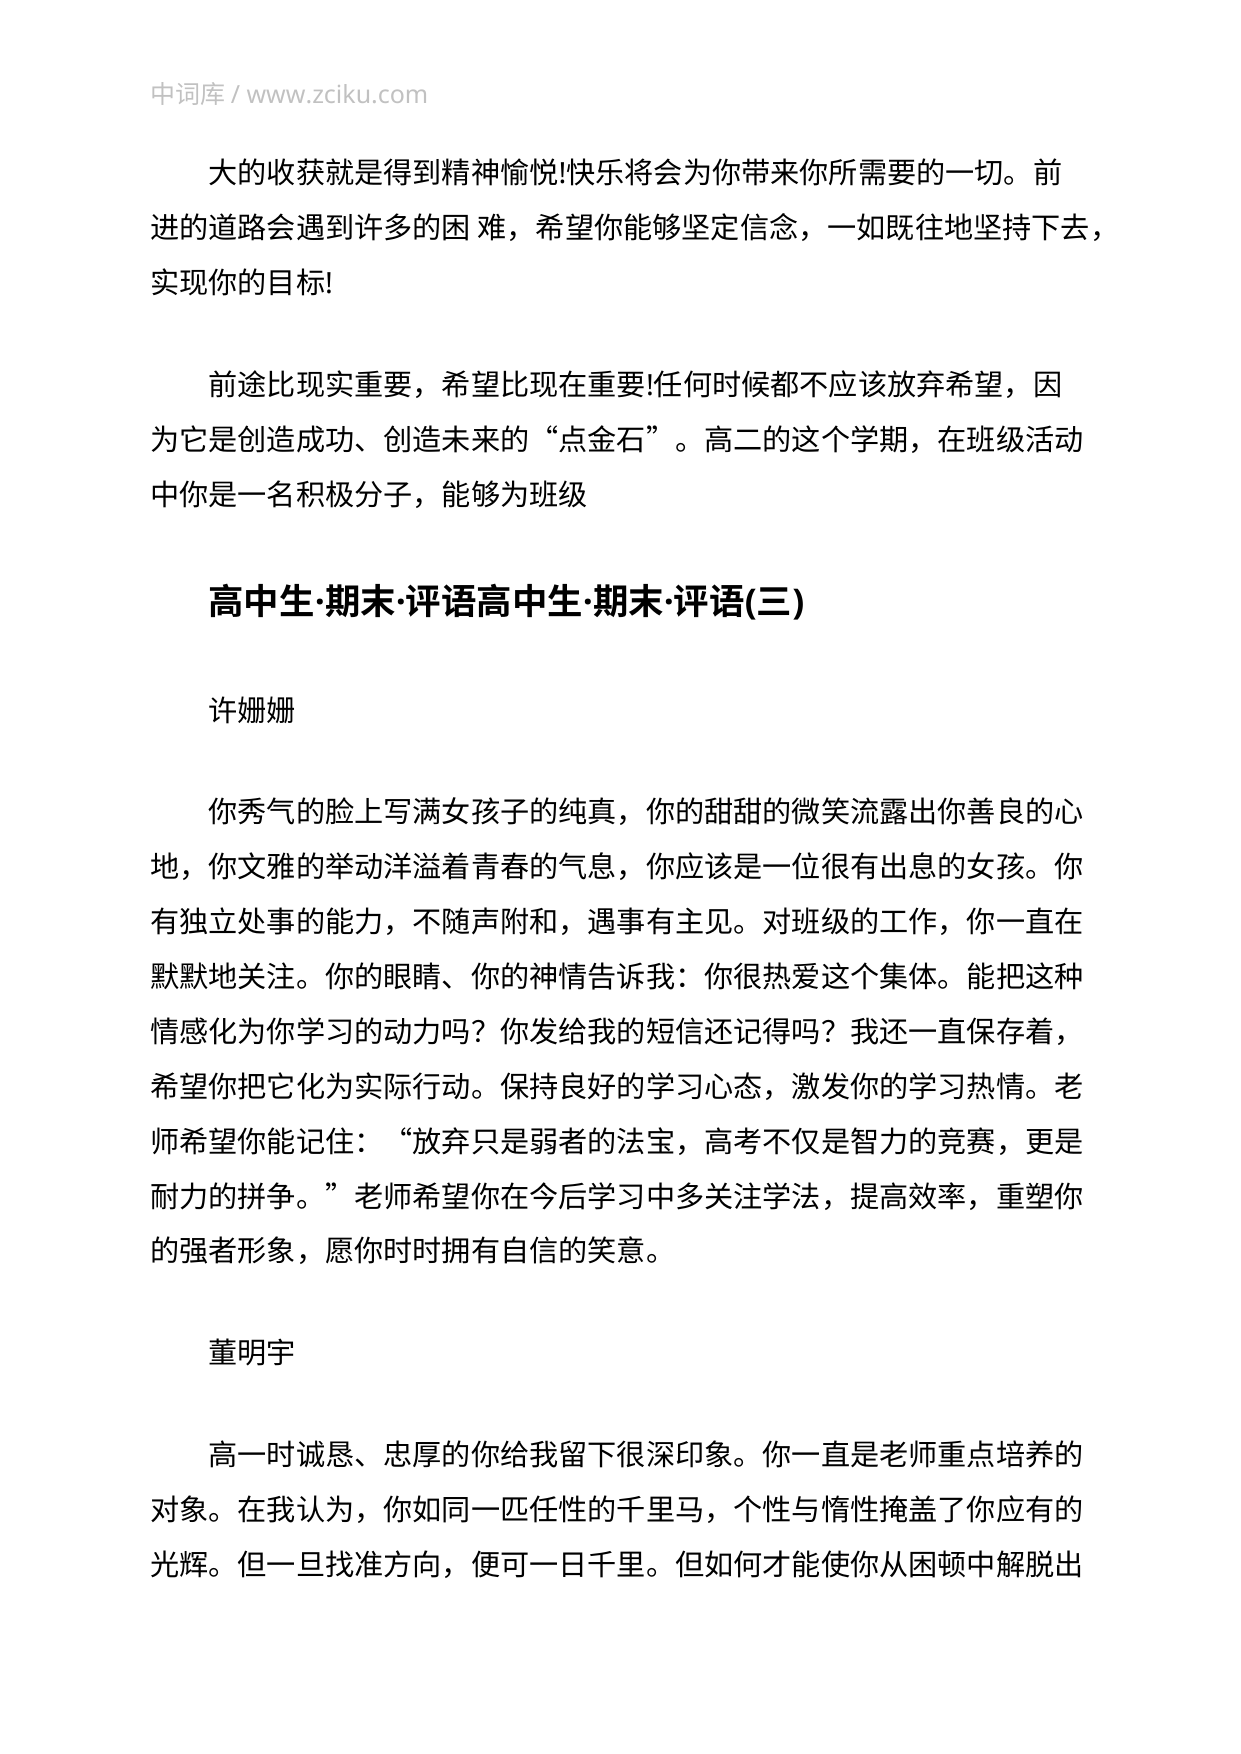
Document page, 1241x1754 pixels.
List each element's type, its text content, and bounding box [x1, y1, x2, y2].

text 大的收获就是得到精神愉悦!快乐将会为你带来你所需要的一切。前进的道路会遇到许多的困 难，希望你能够坚定信念，一如既往地坚持下去，实现你的目标! [150, 150, 1090, 302]
text 董明宇 [150, 1330, 1090, 1372]
text 你秀气的脸上写满女孩子的纯真，你的甜甜的微笑流露出你善良的心地，你文雅的举动洋溢着青春的气息，你应该是一位很有出息的女孩。你有独立处事的能力，不随声附和，遇事有主见。对班级的工作，你一直在默默地关注。你的眼睛、你的神情告诉我：你很热爱这个集体。能把这种情感化为你学习的动力吗？你发给我的短信还记得吗？我还一直保存着，希望你把它化为实际行动。保持良好的学习心态，激发你的学习热情。老师希望你能记住：“放弃只是弱者的法宝，高考不仅是智力的竞赛，更是耐力的拼争。”老师希望你在今后学习中多关注学法，提高效率，重塑你的强者形象，愿你时时拥有自信的笑意。 [150, 789, 1090, 1270]
text 许姗姗 [150, 687, 1090, 729]
text 前途比现实重要，希望比现在重要!任何时候都不应该放弃希望，因为它是创造成功、创造未来的“点金石”。高二的这个学期，在班级活动中你是一名积极分子，能够为班级 [150, 362, 1090, 514]
text 高中生·期末·评语高中生·期末·评语(三) [150, 573, 1090, 625]
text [150, 1432, 1090, 1584]
